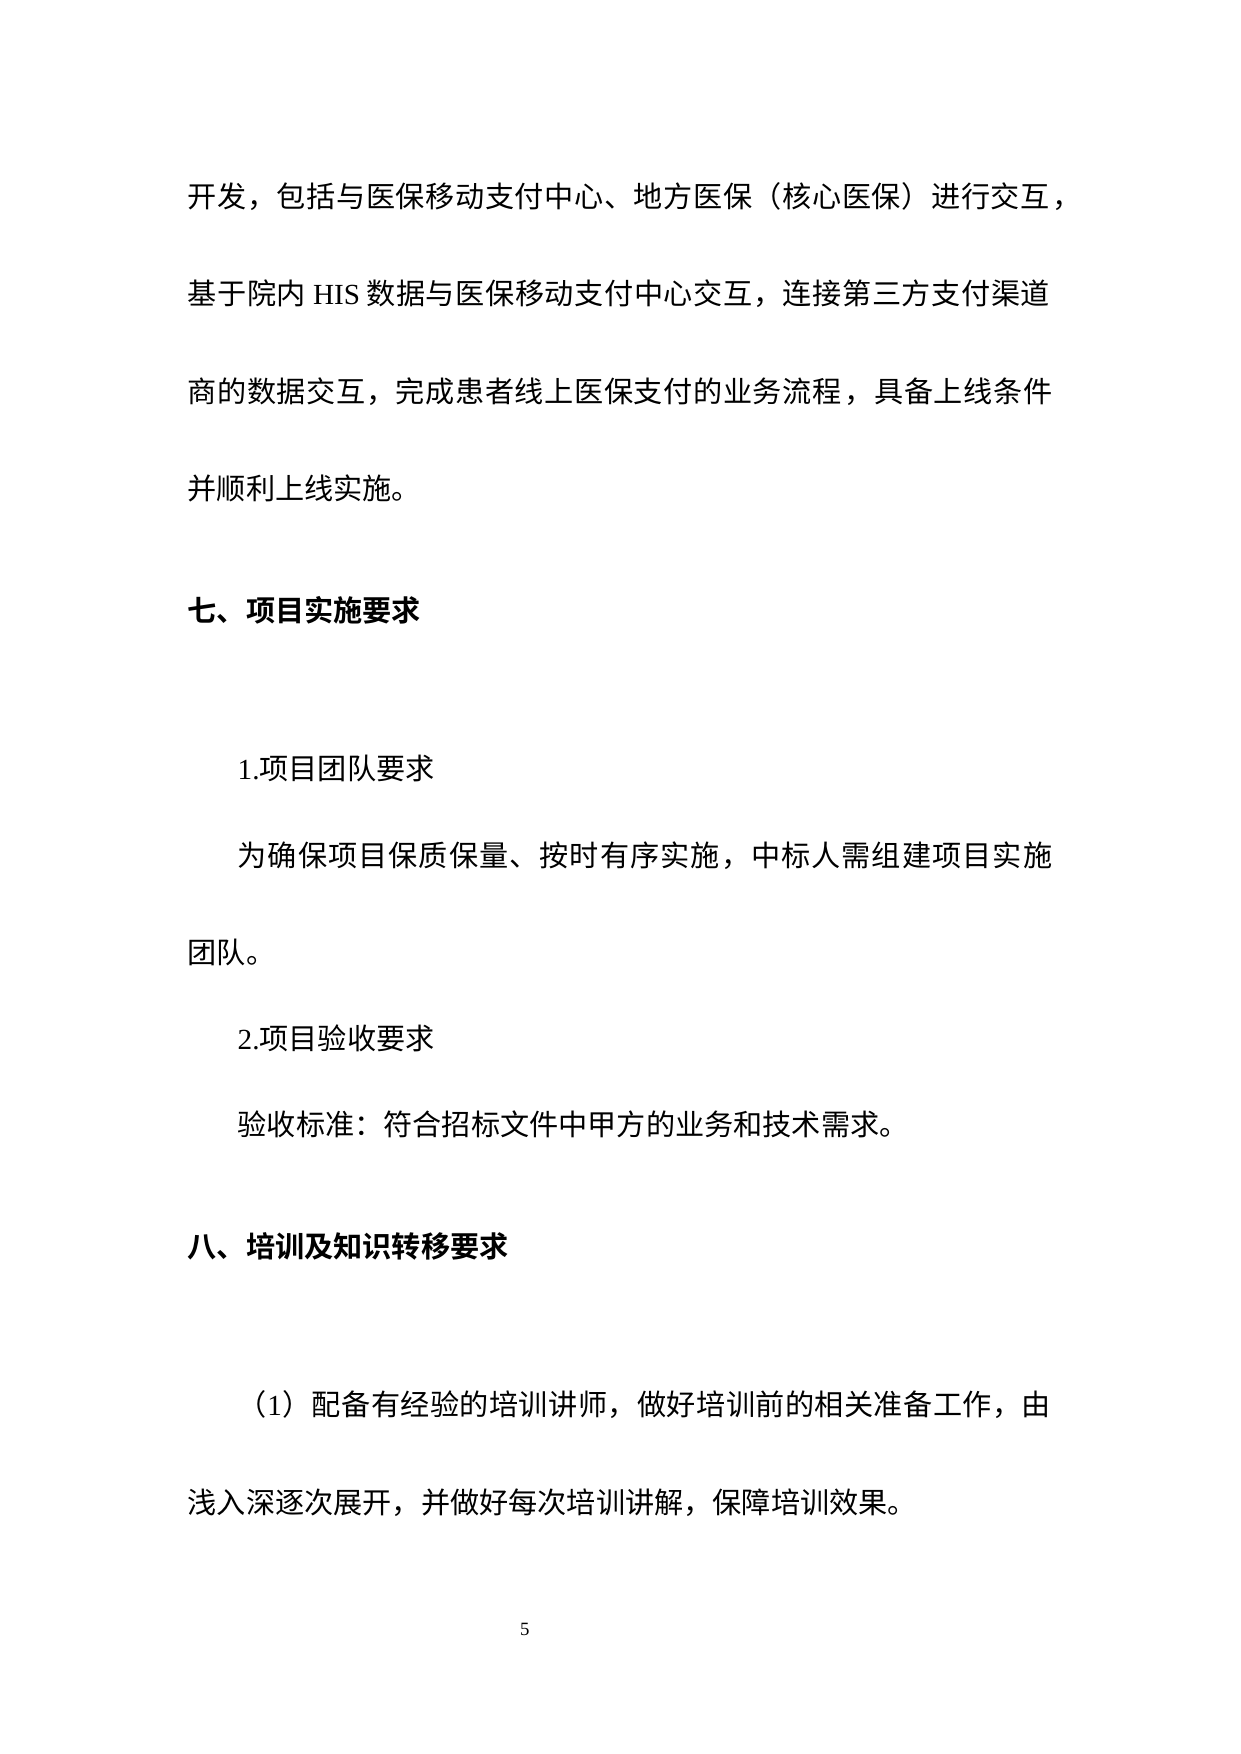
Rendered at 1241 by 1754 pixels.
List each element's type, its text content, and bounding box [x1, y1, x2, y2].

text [187, 162, 1053, 519]
text （1）配备有经验的培训讲师，做好培训前的相关准备工作，由浅入深逐次展开，并做好每次培训讲解，保障培训效果。 [187, 1371, 1053, 1533]
text 1.项目团队要求 [187, 734, 1053, 799]
subtitle 培训及知识转移要求 [187, 1212, 1053, 1277]
subtitle 项目实施要求 [187, 576, 1053, 641]
text 为确保项目保质保量、按时有序实施，中标人需组建项目实施团队。 [187, 821, 1053, 983]
text 2.项目验收要求 [187, 1004, 1053, 1069]
text 验收标准：符合招标文件中甲方的业务和技术需求。 [187, 1091, 1053, 1156]
